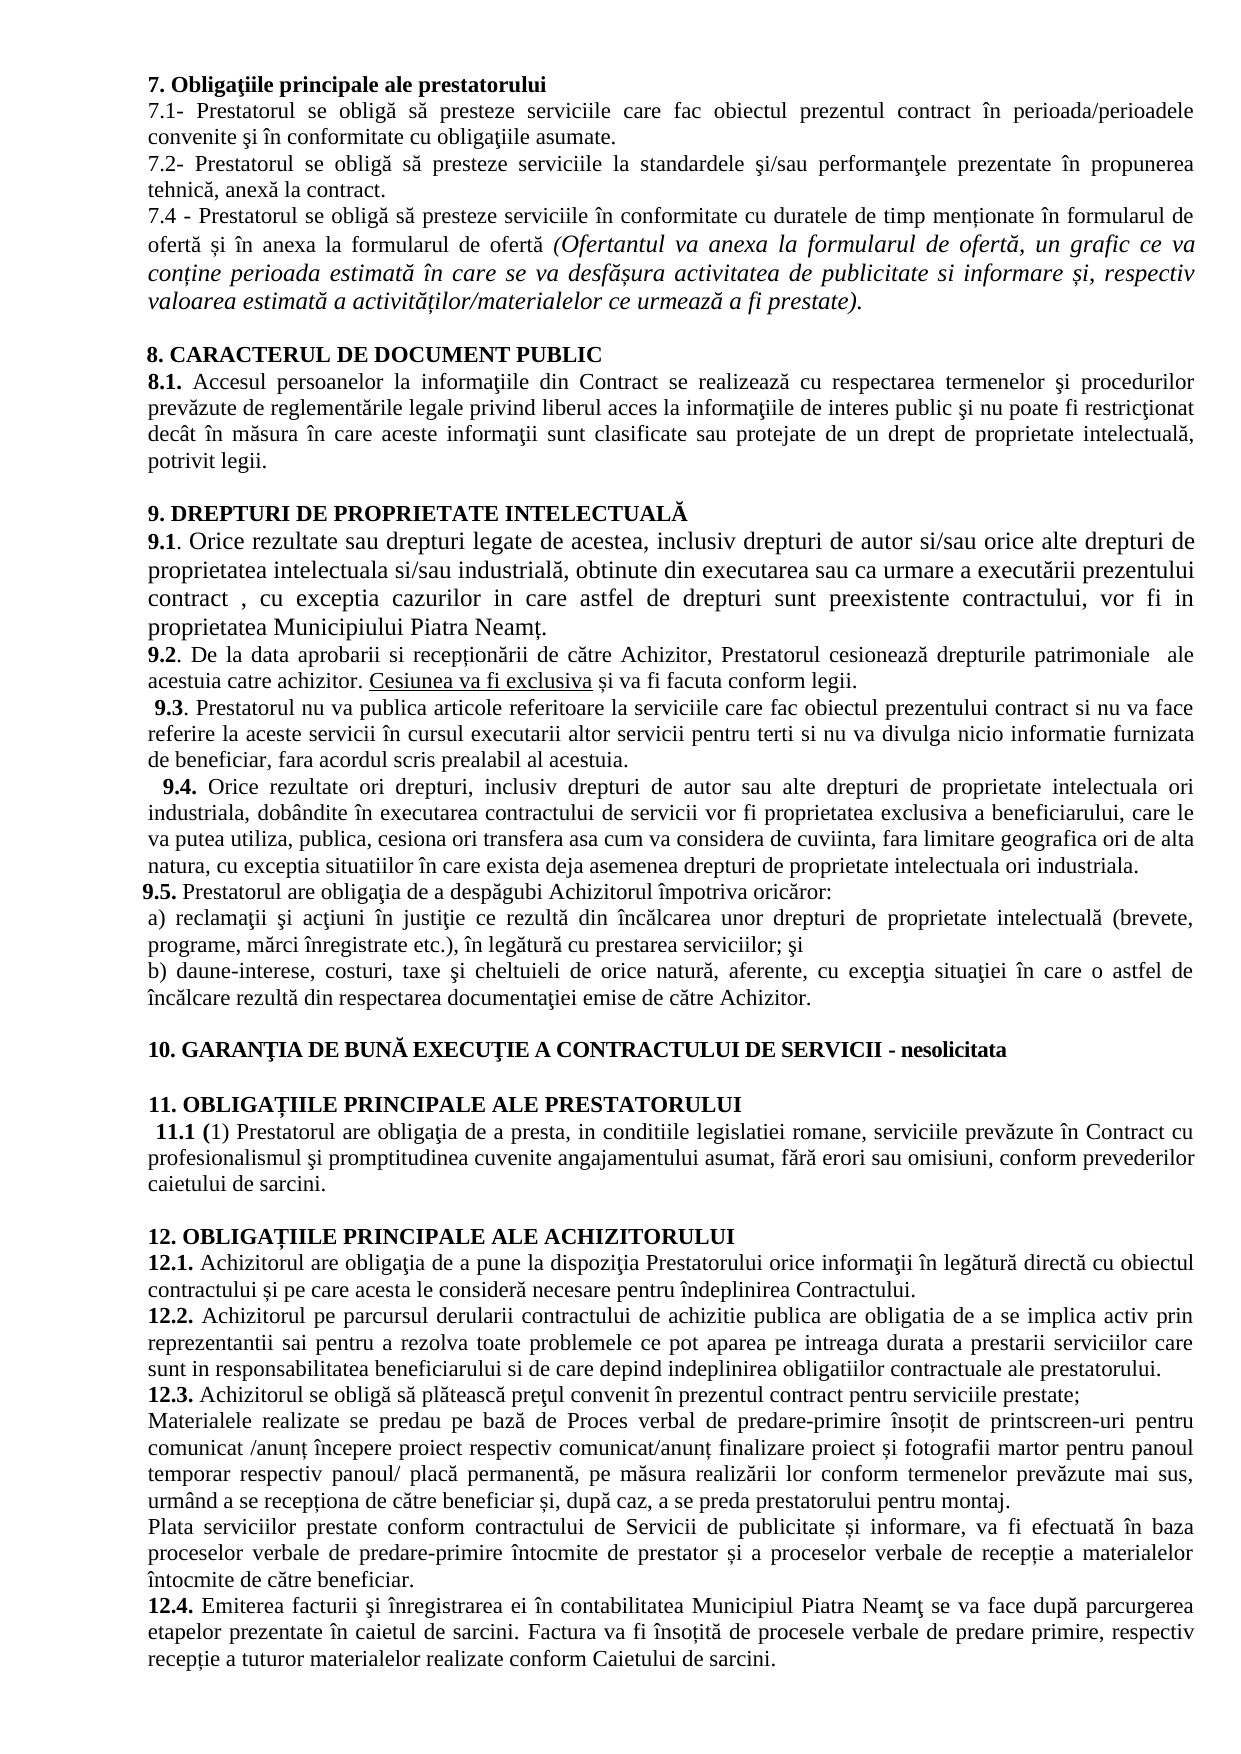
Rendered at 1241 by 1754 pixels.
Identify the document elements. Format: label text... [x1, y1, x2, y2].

text 11. OBLIGAȚIILE PRINCIPALE ALE PRESTATORULUI [119, 1091, 1196, 1118]
text 11.1 (1) Prestatorul are obligaţia de a presta, in conditiile legislatiei romane, serviciile prevăzute în Contract cu profesionalismul şi promptitudinea cuvenite angajamentului asumat, fără erori sau omisiuni, conform prevederilor caietului de sarcini. [119, 1118, 1196, 1197]
list 9.4. Orice rezultate ori drepturi, inclusiv drepturi de autor sau alte drepturi de proprietate intelectuala ori industriala, dobândite în executarea contractului de servicii vor fi proprietatea exclusiva a beneficiarului, care le va putea utiliza, publica, cesiona ori transfera asa cum va considera de cuviinta, fara limitare geografica ori de alta natura, cu exceptia situatiilor în care exista deja asemenea drepturi de proprietate intelectuala ori industriala. [119, 773, 1196, 878]
list 9.3. Prestatorul nu va publica articole referitoare la serviciile care fac obiectul prezentului contract si nu va face referire la aceste servicii în cursul executarii altor servicii pentru terti si nu va divulga nicio informatie furnizata de beneficiar, fara acordul scris prealabil al acestuia. [119, 694, 1196, 773]
text 7. Obligaţiile principale ale prestatorului [148, 71, 1196, 97]
text Plata serviciilor prestate conform contractului de Servicii de publicitate și informare, va fi efectuată în baza proceselor verbale de predare-primire întocmite de prestator și a proceselor verbale de recepție a materialelor întocmite de către beneficiar. [148, 1513, 1196, 1592]
text 7.4 - Prestatorul se obligă să presteze serviciile în conformitate cu duratele de timp menționate în formularul de ofertă și în anexa la formularul de ofertă (Ofertantul va anexa la formularul de ofertă, un grafic ce va conține perioada estimată în care se va desfășura activitatea de publicitate si informare și, respectiv valoarea estimată a activităților/materialelor ce urmează a fi prestate). [148, 202, 1196, 315]
text 7.1- Prestatorul se obligă să presteze serviciile care fac obiectul prezentul contract în perioada/perioadele convenite şi în conformitate cu obligaţiile asumate. [148, 97, 1196, 150]
text 9. DREPTURI DE PROPRIETATE INTELECTUALĂ [148, 499, 1196, 526]
text 8. CARACTERUL DE DOCUMENT PUBLIC [146, 341, 1196, 368]
text 7.2- Prestatorul se obligă să presteze serviciile la standardele şi/sau performanţele prezentate în propunerea tehnică, anexă la contract. [148, 150, 1196, 202]
text 12. OBLIGAȚIILE PRINCIPALE ALE ACHIZITORULUI [148, 1223, 1196, 1249]
text a) reclamaţii şi acţiuni în justiţie ce rezultă din încălcarea unor drepturi de proprietate intelectuală (brevete, programe, mărci înregistrate etc.), în legătură cu prestarea serviciilor; şi [119, 904, 1196, 957]
text 10. GARANŢIA DE BUNĂ EXECUŢIE A CONTRACTULUI DE SERVICII - nesolicitata [148, 1036, 1196, 1063]
text Materialele realizate se predau pe bază de Proces verbal de predare-primire însoțit de printscreen-uri pentru comunicat /anunț începere proiect respectiv comunicat/anunț finalizare proiect și fotografii martor pentru panoul temporar respectiv panoul/ placă permanentă, pe măsura realizării lor conform termenelor prevăzute mai sus, urmând a se recepționa de către beneficiar și, după caz, a se preda prestatorului pentru montaj. [148, 1408, 1196, 1513]
list 9.2. De la data aprobarii si recepționării de către Achizitor, Prestatorul cesionează drepturile patrimoniale ale acestuia catre achizitor. Cesiunea va fi exclusiva și va fi facuta conform legii. [119, 641, 1196, 694]
text 9.5. Prestatorul are obligaţia de a despăgubi Achizitorul împotriva oricăror: [119, 878, 1196, 904]
text 12.1. Achizitorul are obligaţia de a pune la dispoziţia Prestatorului orice informaţii în legătură directă cu obiectul contractului și pe care acesta le consideră necesare pentru îndeplinirea Contractului. [148, 1249, 1196, 1302]
text 12.4. Emiterea facturii şi înregistrarea ei în contabilitatea Municipiul Piatra Neamţ se va face după parcurgerea etapelor prezentate în caietul de sarcini. Factura va fi însoțită de procesele verbale de predare primire, respectiv recepție a tuturor materialelor realizate conform Caietului de sarcini. [148, 1592, 1196, 1671]
text 9.1. Orice rezultate sau drepturi legate de acestea, inclusiv drepturi de autor si/sau orice alte drepturi de proprietatea intelectuala si/sau industrială, obtinute din executarea sau ca urmare a executării prezentului contract , cu exceptia cazurilor in care astfel de drepturi sunt preexistente contractului, vor fi in proprietatea Municipiului Piatra Neamț. [148, 526, 1196, 641]
text 12.2. Achizitorul pe parcursul derularii contractului de achizitie publica are obligatia de a se implica activ prin reprezentantii sai pentru a rezolva toate problemele ce pot aparea pe intreaga durata a prestarii serviciilor care sunt in responsabilitatea beneficiarului si de care depind indeplinirea obligatiilor contractuale ale prestatorului. [148, 1302, 1196, 1381]
text b) daune-interese, costuri, taxe şi cheltuieli de orice natură, aferente, cu excepţia situaţiei în care o astfel de încălcare rezultă din respectarea documentaţiei emise de către Achizitor. [119, 957, 1196, 1010]
text 12.3. Achizitorul se obligă să plătească preţul convenit în prezentul contract pentru serviciile prestate; [148, 1381, 1196, 1408]
text 8.1. Accesul persoanelor la informaţiile din Contract se realizează cu respectarea termenelor şi procedurilor prevăzute de reglementările legale privind liberul acces la informaţiile de interes public şi nu poate fi restricţionat decât în măsura în care aceste informaţii sunt clasificate sau protejate de un drept de proprietate intelectuală, potrivit legii. [146, 368, 1196, 473]
